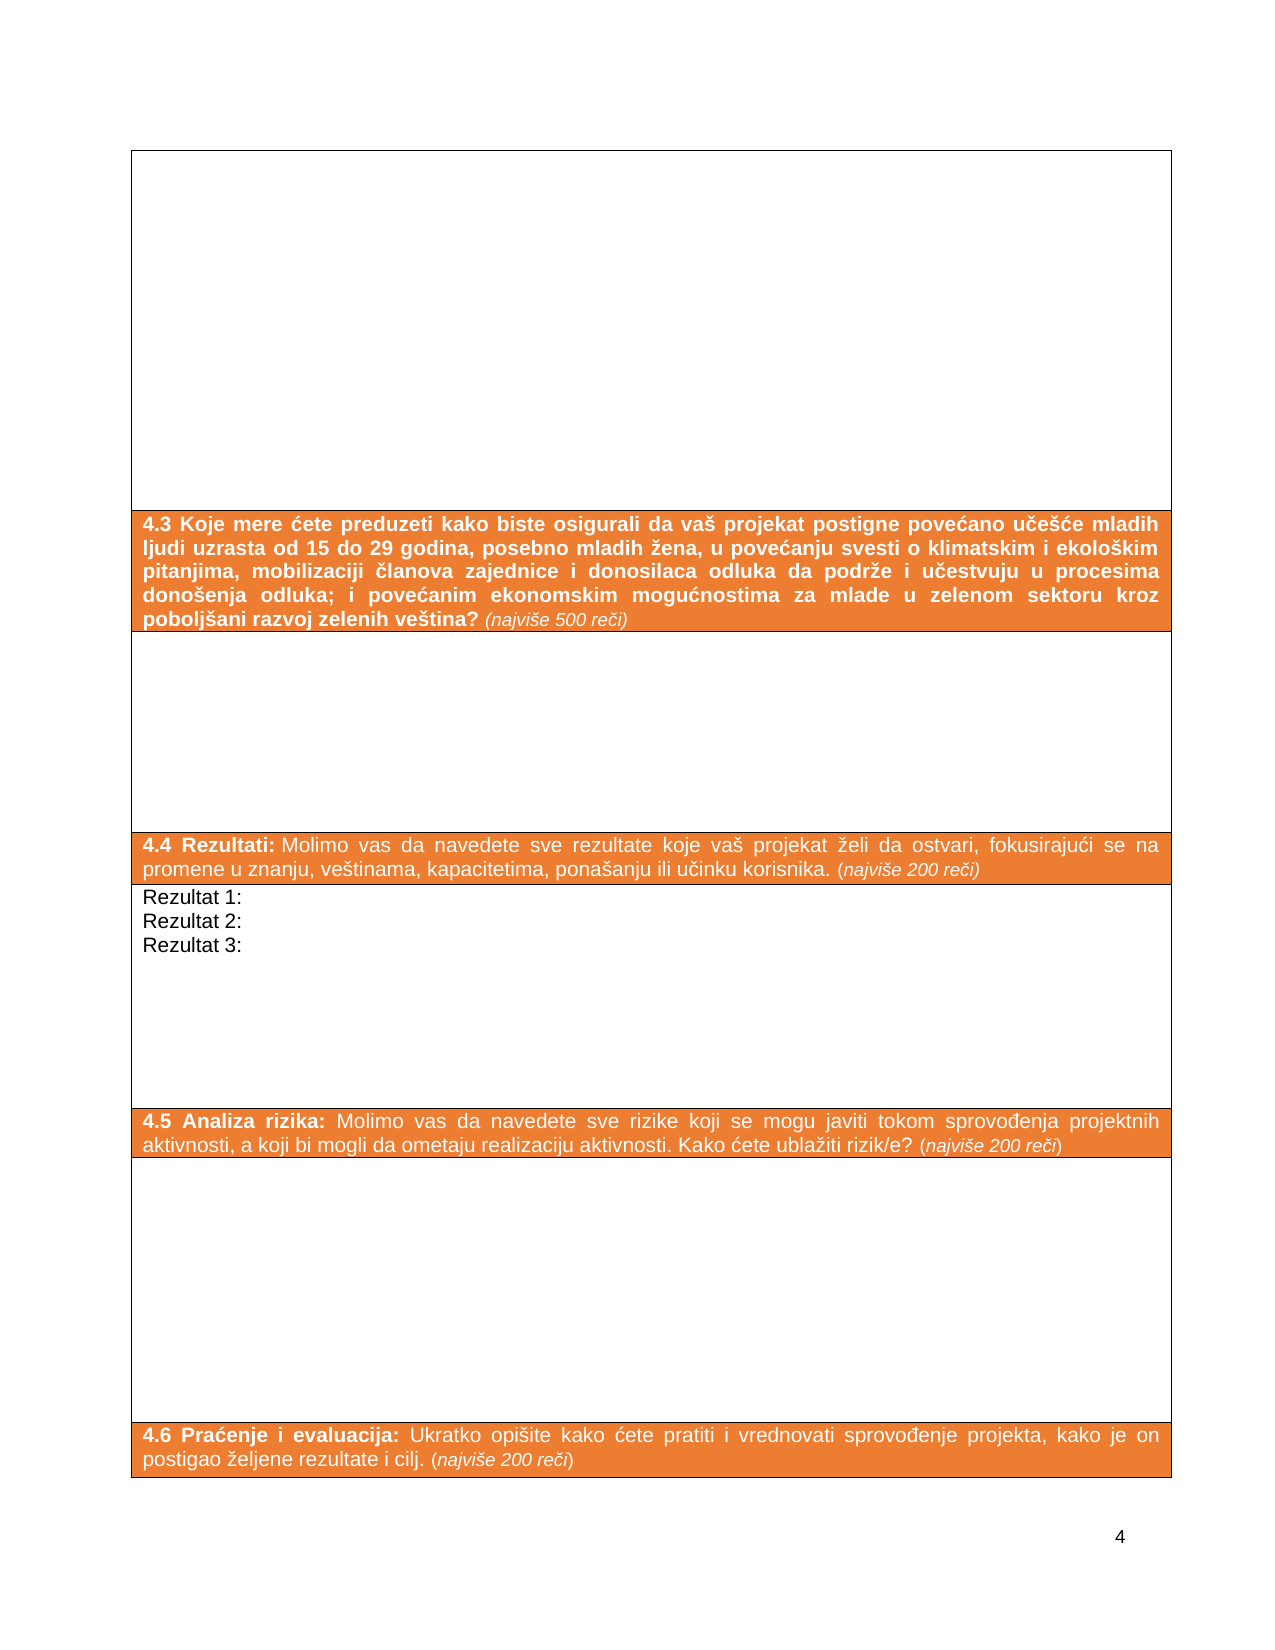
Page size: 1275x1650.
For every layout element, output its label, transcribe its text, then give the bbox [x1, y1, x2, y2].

table_cell 4.3 Koje mere ćete preduzeti kako biste osigurali da vaš projekat postigne povećano učešće mladih ljudi uzrasta od 15 do 29 godina, posebno mladih žena, u povećanju svesti o klimatskim i ekološkim pitanjima, mobilizaciji članova zajednice i donosilaca odluka da podrže i učestvuju u procesima donošenja odluka; i povećanim ekonomskim mogućnostima za mlade u zelenom sektoru kroz poboljšani razvoj zelenih veština? (najviše 500 reči) [132, 511, 1171, 631]
table_cell [132, 1158, 1171, 1422]
table_cell 4.5 Analiza rizika: Molimo vas da navedete sve rizike koji se mogu javiti tokom sprovođenja projektnih aktivnosti, a koji bi mogli da ometaju realizaciju aktivnosti. Kako ćete ublažiti rizik/e? (najviše 200 reči) [132, 1109, 1171, 1157]
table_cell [132, 151, 1171, 510]
table_cell 4.6 Praćenje i evaluacija: Ukratko opišite kako ćete pratiti i vrednovati sprovođenje projekta, kako je on postigao željene rezultate i cilj. (najviše 200 reči) [132, 1423, 1171, 1477]
table_cell 4.4 Rezultati: Molimo vas da navedete sve rezultate koje vaš projekat želi da ostvari, fokusirajući se na promene u znanju, veštinama, kapacitetima, ponašanju ili učinku korisnika. (najviše 200 reči) [132, 833, 1171, 884]
table_cell Rezultat 1: Rezultat 2: Rezultat 3: [132, 885, 1171, 1108]
table_cell [132, 632, 1171, 832]
